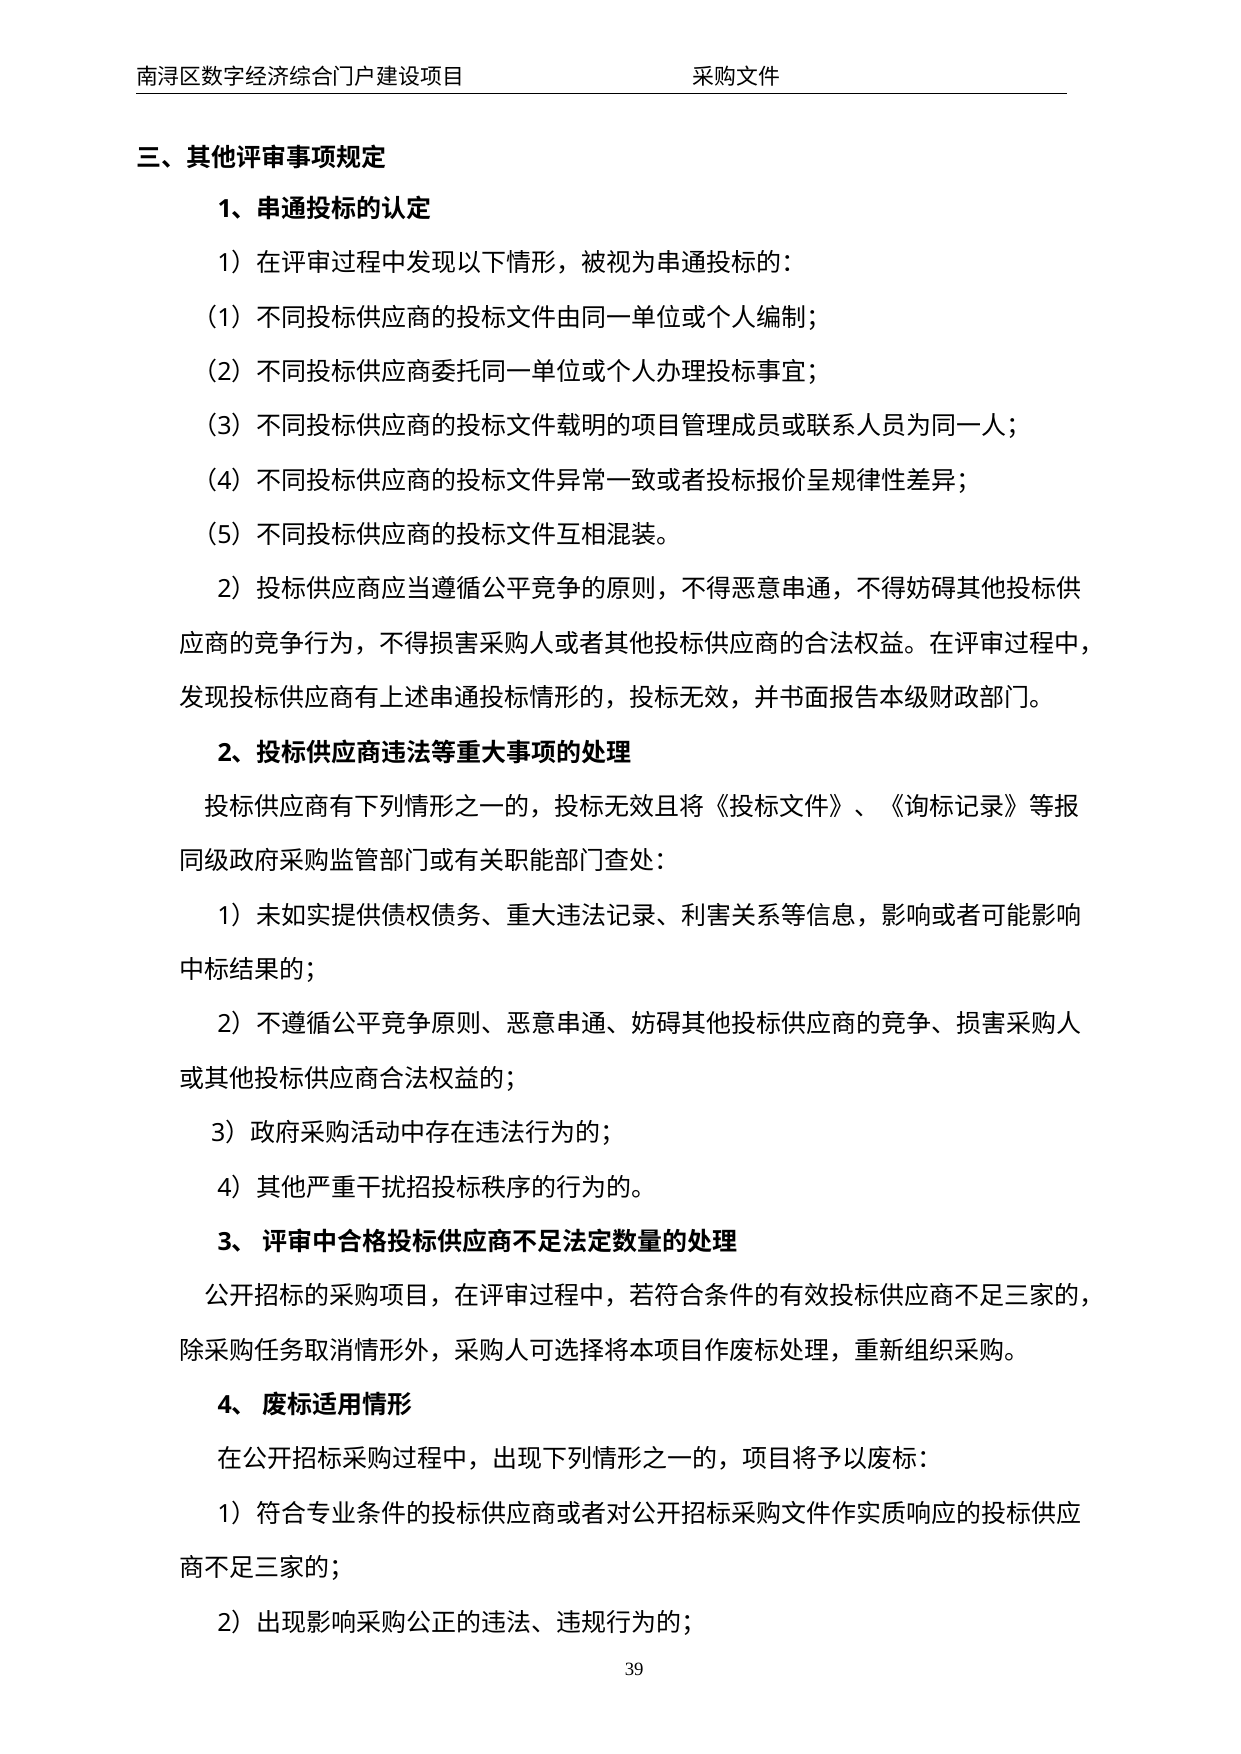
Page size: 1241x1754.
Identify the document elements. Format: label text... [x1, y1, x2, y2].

text 1）未如实提供债权债务、重大违法记录、利害关系等信息，影响或者可能影响中标结果的； [179, 895, 1104, 986]
text 2、投标供应商违法等重大事项的处理 [179, 732, 1104, 768]
text 公开招标的采购项目，在评审过程中，若符合条件的有效投标供应商不足三家的，除采购任务取消情形外，采购人可选择将本项目作废标处理，重新组织采购。 [179, 1276, 1104, 1366]
text 4、 废标适用情形 [179, 1384, 1104, 1421]
text 1）符合专业条件的投标供应商或者对公开招标采购文件作实质响应的投标供应商不足三家的； [179, 1493, 1104, 1584]
text 4）其他严重干扰招投标秩序的行为的。 [179, 1167, 1104, 1203]
text 在公开招标采购过程中，出现下列情形之一的，项目将予以废标： [179, 1439, 1104, 1475]
text 三、其他评审事项规定 [136, 130, 1104, 176]
text 2）不遵循公平竞争原则、恶意串通、妨碍其他投标供应商的竞争、损害采购人或其他投标供应商合法权益的； [179, 1004, 1104, 1094]
text （1）不同投标供应商的投标文件由同一单位或个人编制； [179, 297, 1104, 333]
text （5）不同投标供应商的投标文件互相混装。 [179, 514, 1104, 551]
text 2）出现影响采购公正的违法、违规行为的； [179, 1602, 1104, 1638]
text 1）在评审过程中发现以下情形，被视为串通投标的： [179, 243, 1104, 279]
text （2）不同投标供应商委托同一单位或个人办理投标事宜； [179, 351, 1104, 388]
text 2）投标供应商应当遵循公平竞争的原则，不得恶意串通，不得妨碍其他投标供应商的竞争行为，不得损害采购人或者其他投标供应商的合法权益。在评审过程中，发现投标供应商有上述串通投标情形的，投标无效，并书面报告本级财政部门。 [179, 569, 1104, 714]
text 1、串通投标的认定 [179, 188, 1104, 224]
text 3）政府采购活动中存在违法行为的； [179, 1113, 1104, 1149]
text 投标供应商有下列情形之一的，投标无效且将《投标文件》、《询标记录》等报同级政府采购监管部门或有关职能部门查处： [179, 786, 1104, 877]
text （3）不同投标供应商的投标文件载明的项目管理成员或联系人员为同一人； [179, 406, 1104, 442]
text （4）不同投标供应商的投标文件异常一致或者投标报价呈规律性差异； [179, 460, 1104, 496]
text 3、 评审中合格投标供应商不足法定数量的处理 [179, 1221, 1104, 1258]
